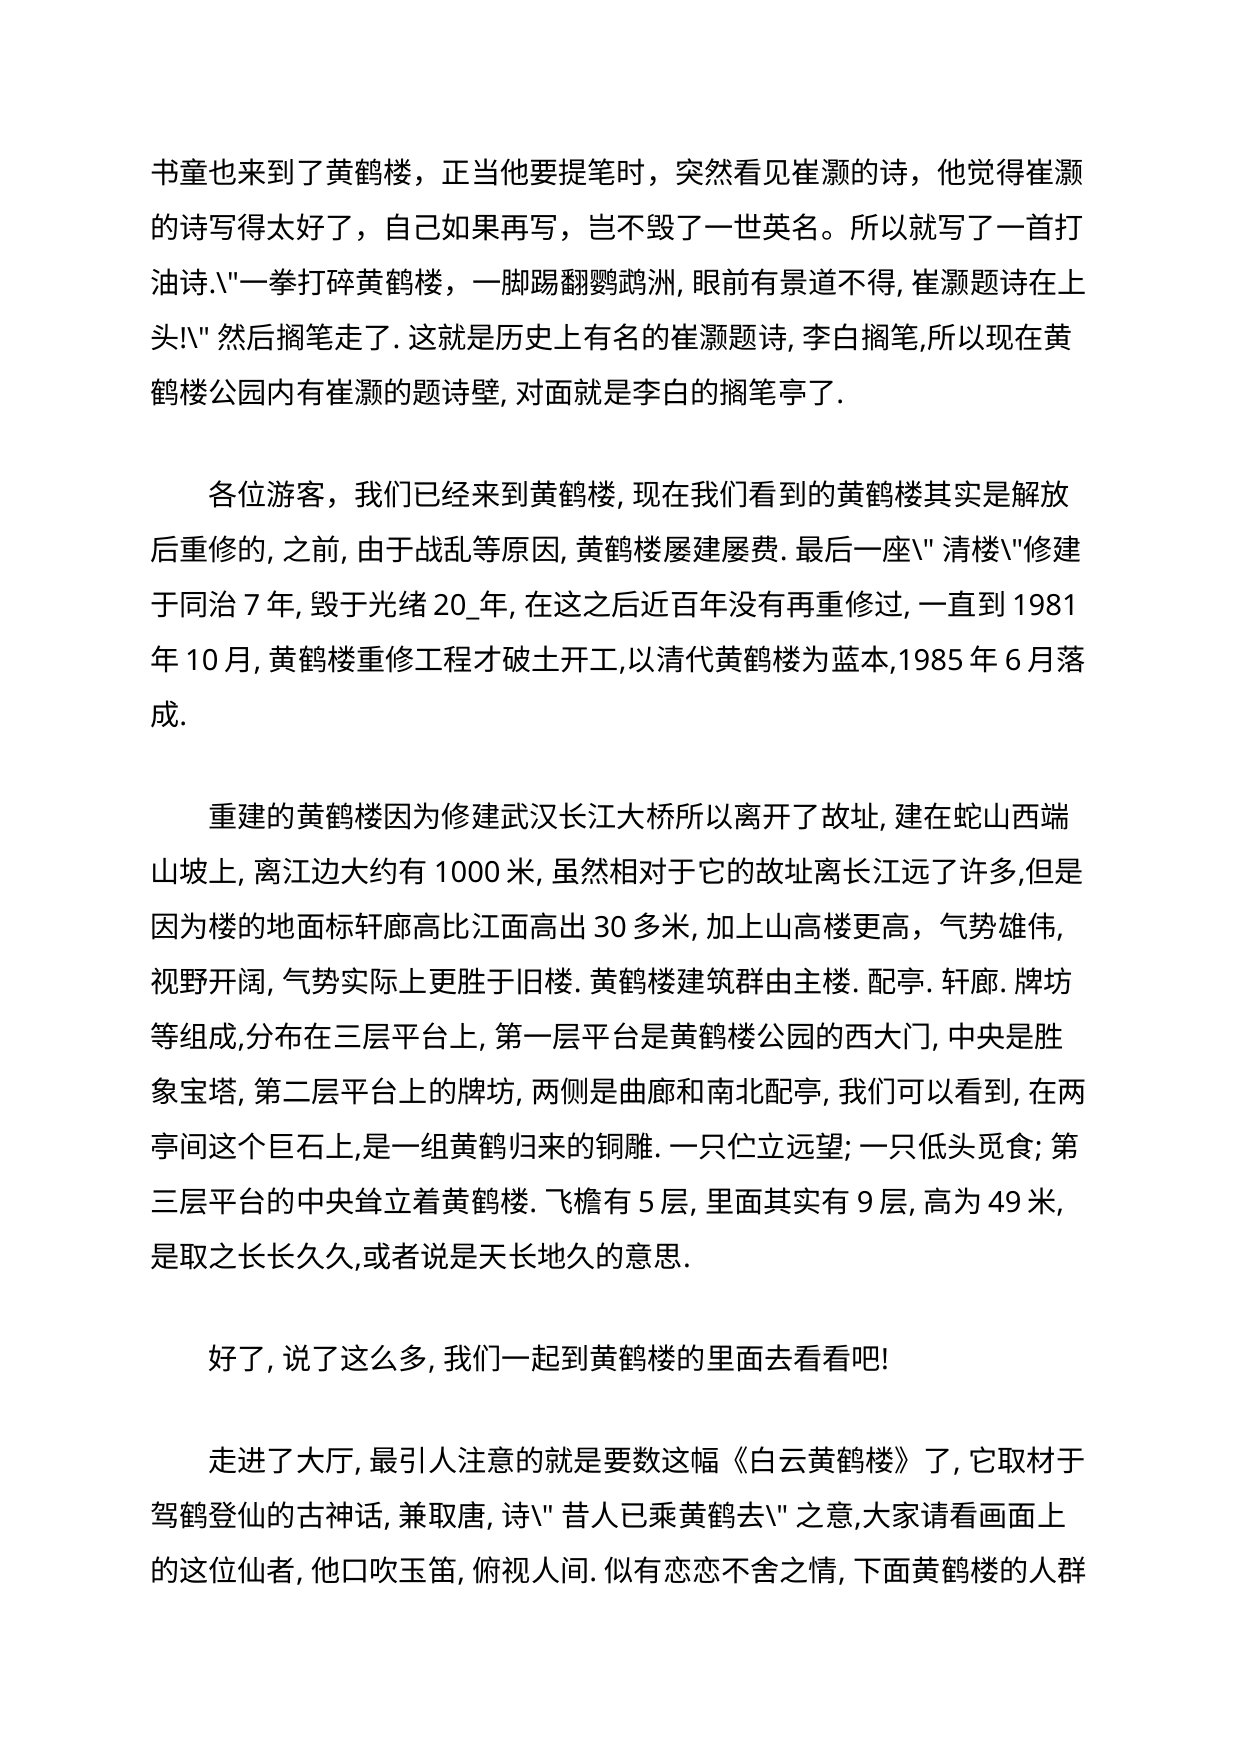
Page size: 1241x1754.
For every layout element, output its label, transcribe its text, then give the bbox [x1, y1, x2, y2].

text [150, 1438, 1090, 1590]
text 重建的黄鹤楼因为修建武汉长江大桥所以离开了故址, 建在蛇山西端山坡上, 离江边大约有1000米, 虽然相对于它的故址离长江远了许多,但是因为楼的地面标轩廊高比江面高出30多米, 加上山高楼更高，气势雄伟, 视野开阔, 气势实际上更胜于旧楼. 黄鹤楼建筑群由主楼. 配亭. 轩廊. 牌坊等组成,分布在三层平台上, 第一层平台是黄鹤楼公园的西大门, 中央是胜象宝塔, 第二层平台上的牌坊, 两侧是曲廊和南北配亭, 我们可以看到, 在两亭间这个巨石上,是一组黄鹤归来的铜雕. 一只伫立远望; 一只低头觅食; 第三层平台的中央耸立着黄鹤楼. 飞檐有5层, 里面其实有9层, 高为49米, 是取之长长久久,或者说是天长地久的意思. [150, 794, 1090, 1276]
text 各位游客，我们已经来到黄鹤楼, 现在我们看到的黄鹤楼其实是解放后重修的, 之前, 由于战乱等原因, 黄鹤楼屡建屡费. 最后一座\" 清楼\"修建于同治7年, 毁于光绪20_年, 在这之后近百年没有再重修过, 一直到1981年10月, 黄鹤楼重修工程才破土开工,以清代黄鹤楼为蓝本,1985年6月落成. [150, 472, 1090, 734]
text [150, 150, 1090, 412]
text 好了, 说了这么多, 我们一起到黄鹤楼的里面去看看吧! [150, 1336, 1090, 1378]
